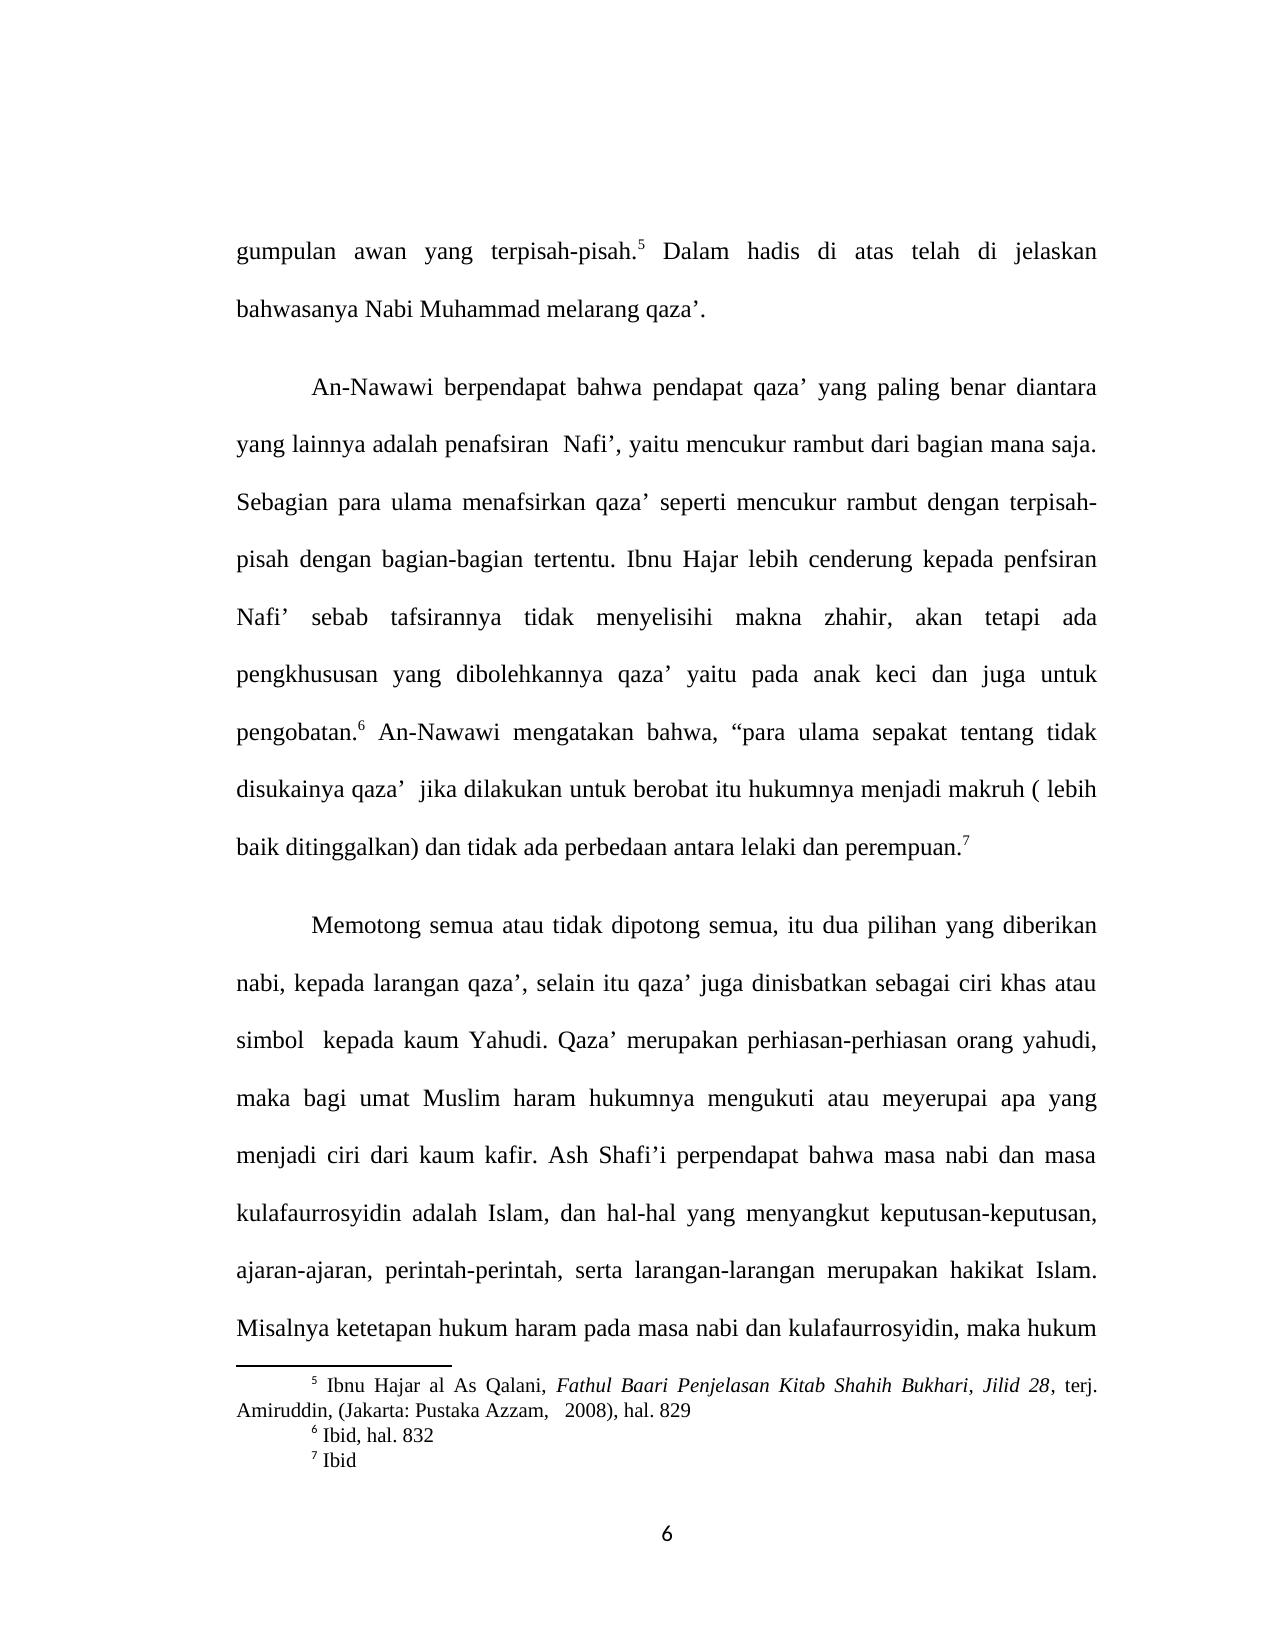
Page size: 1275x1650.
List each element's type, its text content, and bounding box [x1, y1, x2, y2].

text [236, 236, 1098, 322]
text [236, 910, 1098, 1342]
text An-Nawawi berpendapat bahwa pendapat qaza’ yang paling benar diantara yang lainnya adalah penafsiran Nafi’, yaitu mencukur rambut dari bagian mana saja. Sebagian para ulama menafsirkan qaza’ seperti mencukur rambut dengan terpisah-pisah dengan bagian-bagian tertentu. Ibnu Hajar lebih cenderung kepada penfsiran Nafi’ sebab tafsirannya tidak menyelisihi makna zhahir, akan tetapi ada pengkhususan yang dibolehkannya qaza’ yaitu pada anak keci dan juga untuk pengobatan. An-Nawawi mengatakan bahwa, “para ulama sepakat tentang tidak disukainya qaza’ jika dilakukan untuk berobat itu hukumnya menjadi makruh ( lebih baik ditinggalkan) dan tidak ada perbedaan antara lelaki dan perempuan. [236, 372, 1098, 861]
